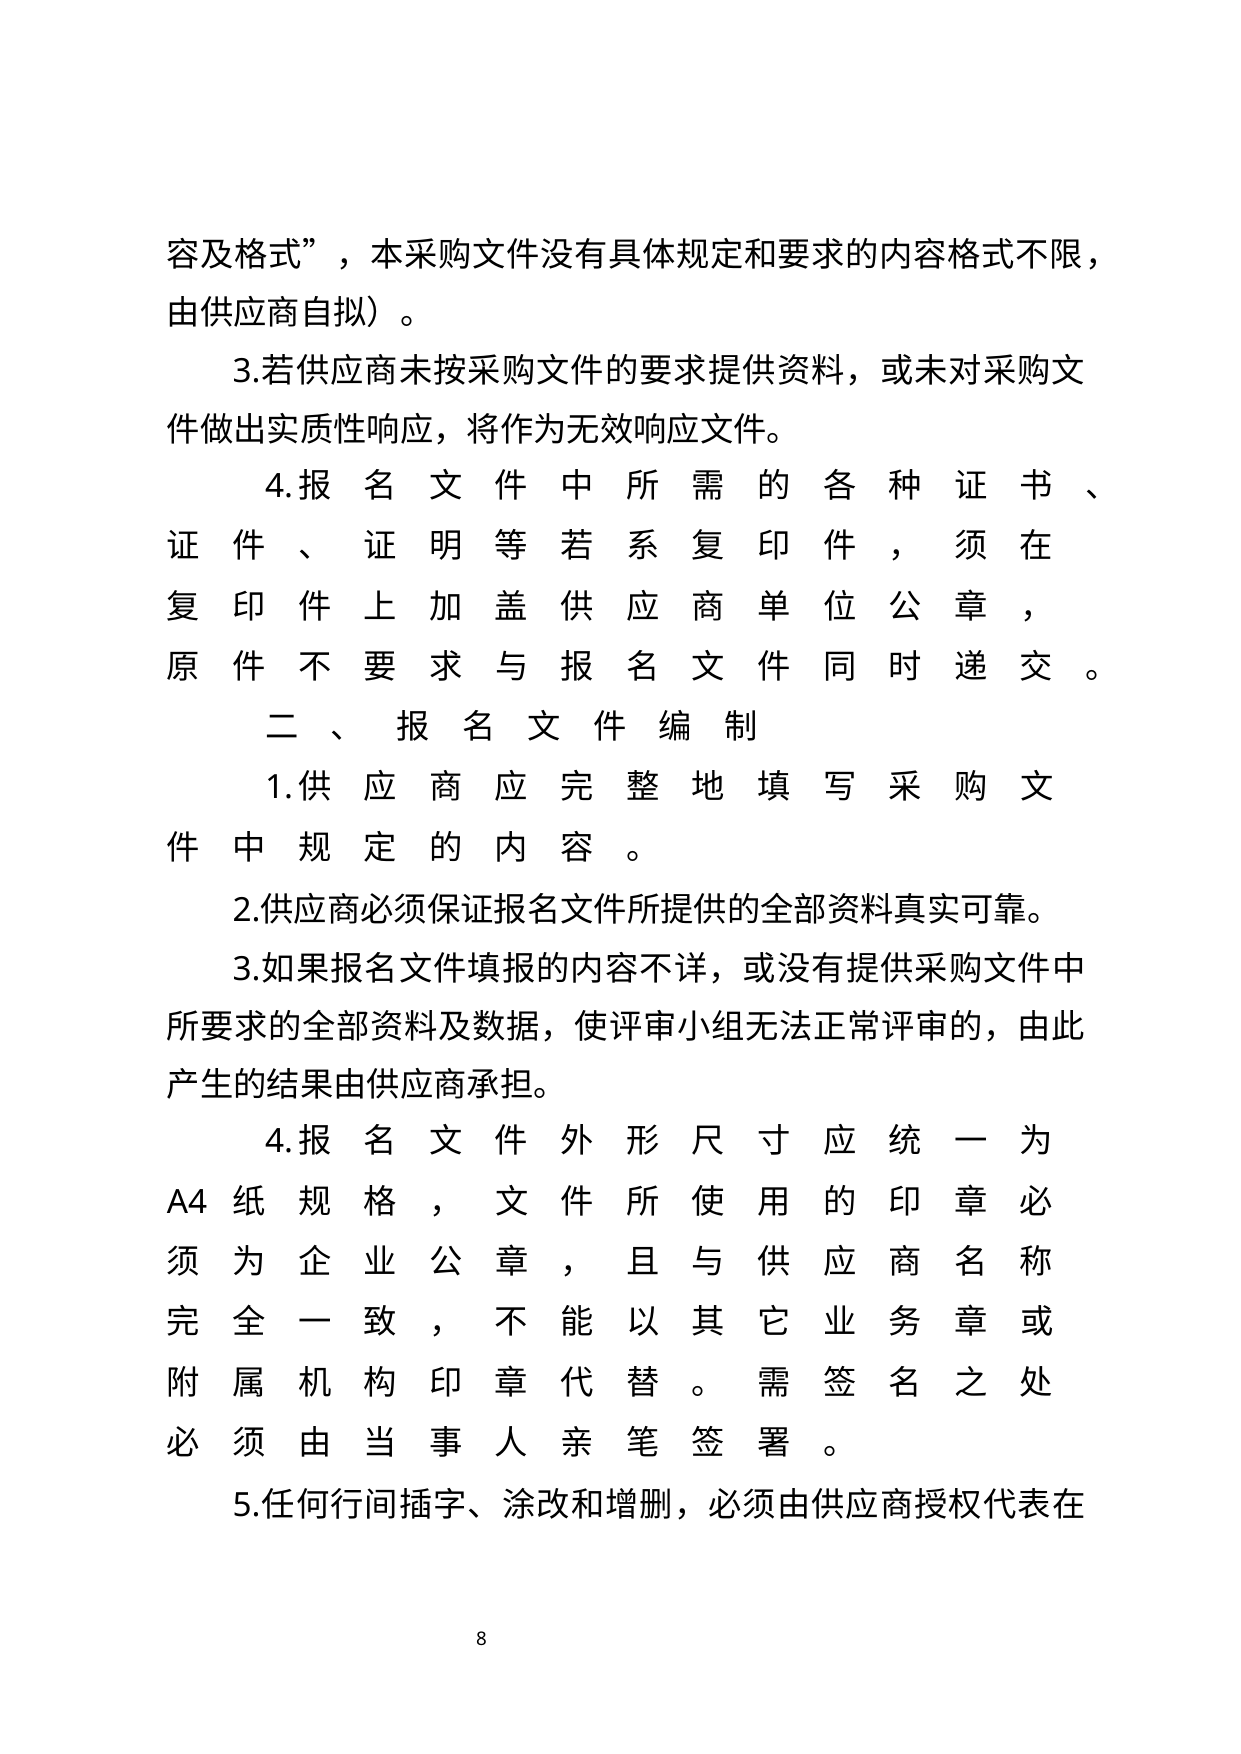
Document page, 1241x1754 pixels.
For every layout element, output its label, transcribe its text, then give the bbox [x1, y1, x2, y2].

text 4.报名文件外形尺寸应统一为A4纸规格，文件所使用的印章必须为企业公章，且与供应商名称完全一致，不能以其它业务章或附属机构印章代替。需签名之处必须由当事人亲笔签署。 [167, 1108, 1085, 1470]
text 3.若供应商未按采购文件的要求提供资料，或未对采购文件做出实质性响应，将作为无效响应文件。 [167, 336, 1085, 453]
text 4.报名文件中所需的各种证书、证件、证明等若系复印件，须在复印件上加盖供应商单位公章，原件不要求与报名文件同时递交。 [167, 453, 1085, 694]
text 2.供应商必须保证报名文件所提供的全部资料真实可靠。 [167, 875, 1085, 933]
text 3.如果报名文件填报的内容不详，或没有提供采购文件中所要求的全部资料及数据，使评审小组无法正常评审的，由此产生的结果由供应商承担。 [167, 933, 1085, 1108]
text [167, 219, 1085, 336]
text 1.供应商应完整地填写采购文件中规定的内容。 [167, 754, 1085, 875]
text 二、报名文件编制 [167, 694, 1085, 754]
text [167, 1470, 1085, 1528]
